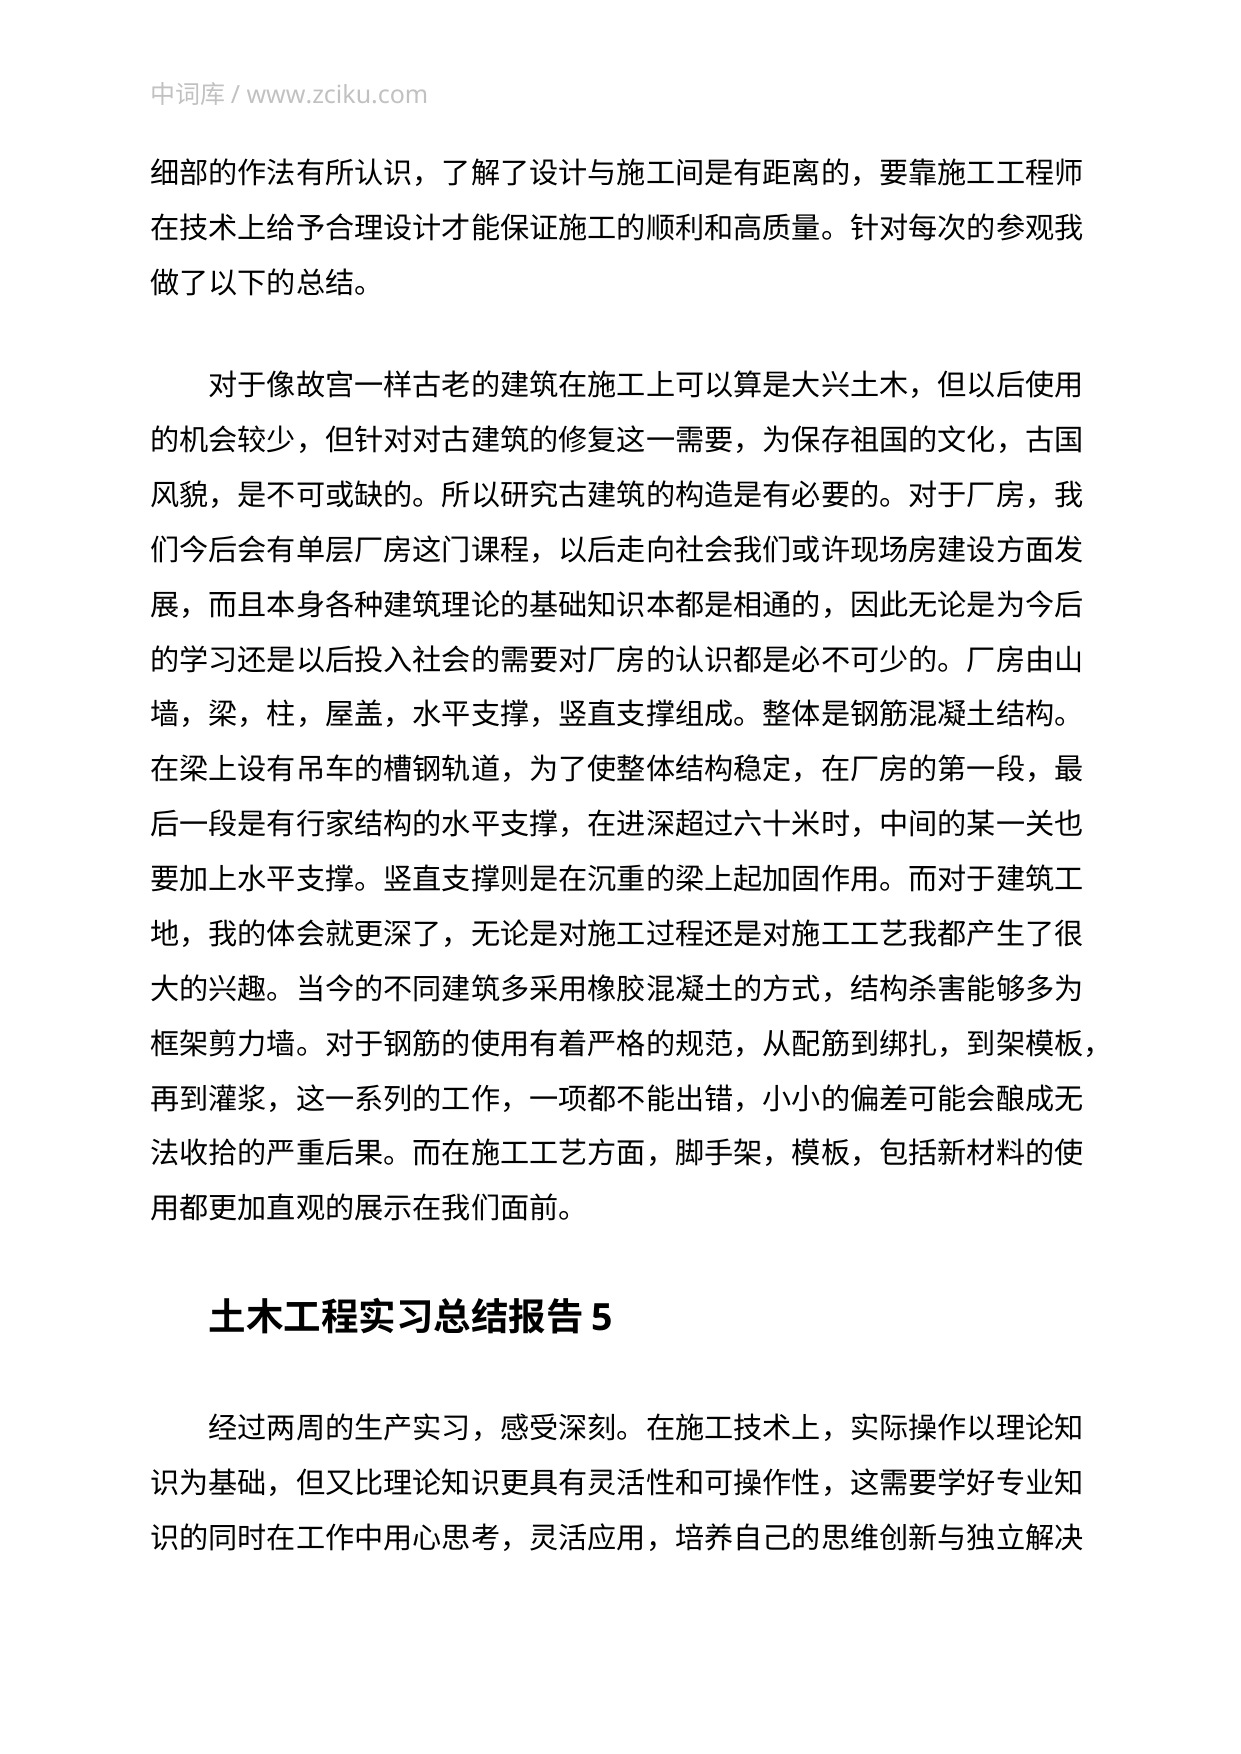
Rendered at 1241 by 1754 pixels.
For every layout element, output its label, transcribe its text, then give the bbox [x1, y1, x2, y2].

text 土木工程实习总结报告5 [150, 1287, 1090, 1341]
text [150, 1404, 1090, 1556]
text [150, 150, 1090, 302]
text 对于像故宫一样古老的建筑在施工上可以算是大兴土木，但以后使用的机会较少，但针对对古建筑的修复这一需要，为保存祖国的文化，古国风貌，是不可或缺的。所以研究古建筑的构造是有必要的。对于厂房，我们今后会有单层厂房这门课程，以后走向社会我们或许现场房建设方面发展，而且本身各种建筑理论的基础知识本都是相通的，因此无论是为今后的学习还是以后投入社会的需要对厂房的认识都是必不可少的。厂房由山墙，梁，柱，屋盖，水平支撑，竖直支撑组成。整体是钢筋混凝土结构。在梁上设有吊车的槽钢轨道，为了使整体结构稳定，在厂房的第一段，最后一段是有行家结构的水平支撑，在进深超过六十米时，中间的某一关也要加上水平支撑。竖直支撑则是在沉重的梁上起加固作用。而对于建筑工地，我的体会就更深了，无论是对施工过程还是对施工工艺我都产生了很大的兴趣。当今的不同建筑多采用橡胶混凝土的方式，结构杀害能够多为框架剪力墙。对于钢筋的使用有着严格的规范，从配筋到绑扎，到架模板，再到灌浆，这一系列的工作，一项都不能出错，小小的偏差可能会酿成无法收拾的严重后果。而在施工工艺方面，脚手架，模板，包括新材料的使用都更加直观的展示在我们面前。 [150, 362, 1090, 1227]
